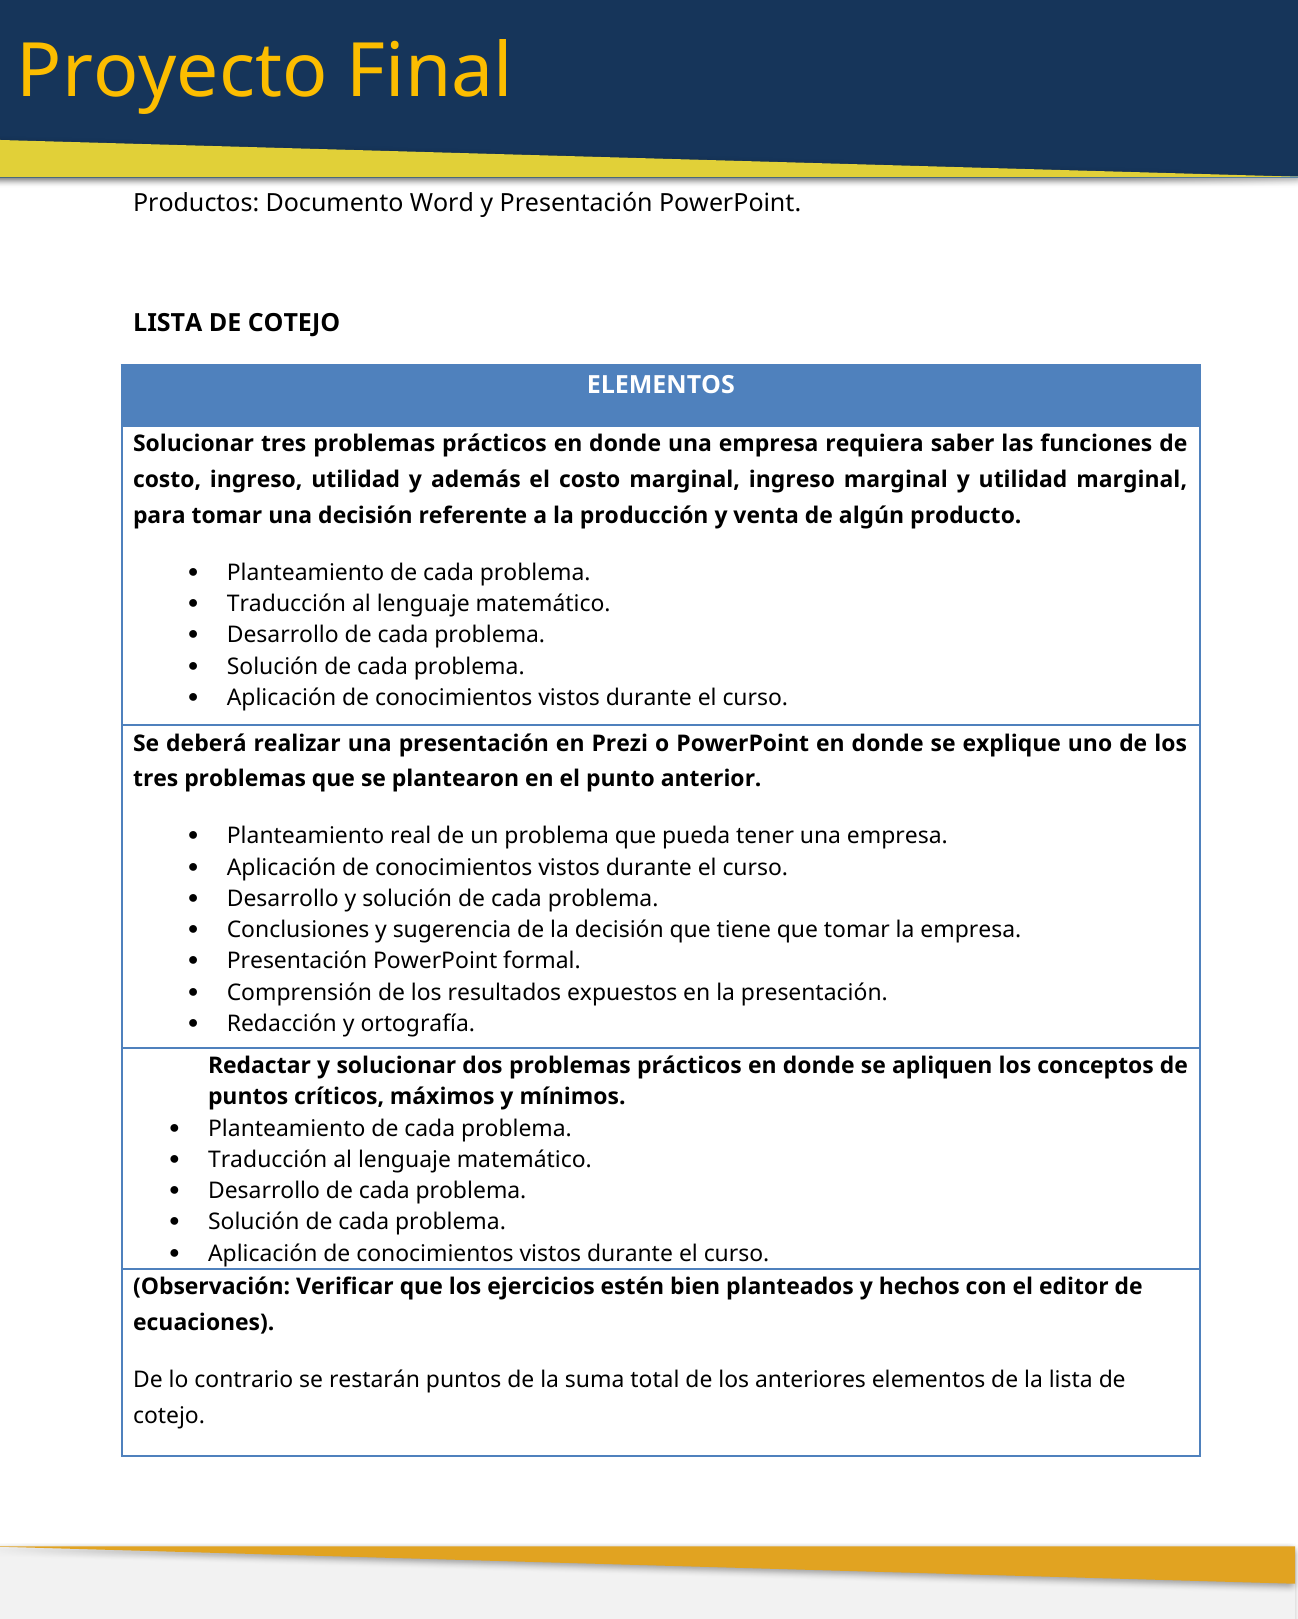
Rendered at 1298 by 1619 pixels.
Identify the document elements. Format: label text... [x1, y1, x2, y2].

table_cell Se deberá realizar una presentación en Prezi o PowerPoint en donde se explique uno de los tres problemas que se plantearon en el punto anterior. Planteamiento real de un problema que pueda tener una empresa. Aplicación de conocimientos vistos durante el curso. Desarrollo y solución de cada problema. Conclusiones y sugerencia de la decisión que tiene que tomar la empresa. Presentación PowerPoint formal. Comprensión de los resultados expuestos en la presentación. Redacción y ortografía. [123, 726, 1199, 1047]
table_cell (Observación: Verificar que los ejercicios estén bien planteados y hechos con el editor de ecuaciones). De lo contrario se restarán puntos de la suma total de los anteriores elementos de la lista de cotejo. [123, 1270, 1199, 1454]
text LISTA DE COTEJO [133, 304, 1219, 338]
table_header ELEMENTOS [123, 366, 1199, 425]
text Productos: Documento Word y Presentación PowerPoint. [133, 177, 1219, 218]
table_cell Solucionar tres problemas prácticos en donde una empresa requiera saber las funciones de costo, ingreso, utilidad y además el costo marginal, ingreso marginal y utilidad marginal, para tomar una decisión referente a la producción y venta de algún producto. Planteamiento de cada problema. Traducción al lenguaje matemático. Desarrollo de cada problema. Solución de cada problema. Aplicación de conocimientos vistos durante el curso. [123, 427, 1199, 724]
table_cell Redactar y solucionar dos problemas prácticos en donde se apliquen los conceptos de puntos críticos, máximos y mínimos. Planteamiento de cada problema. Traducción al lenguaje matemático. Desarrollo de cada problema. Solución de cada problema. Aplicación de conocimientos vistos durante el curso. [123, 1049, 1199, 1268]
